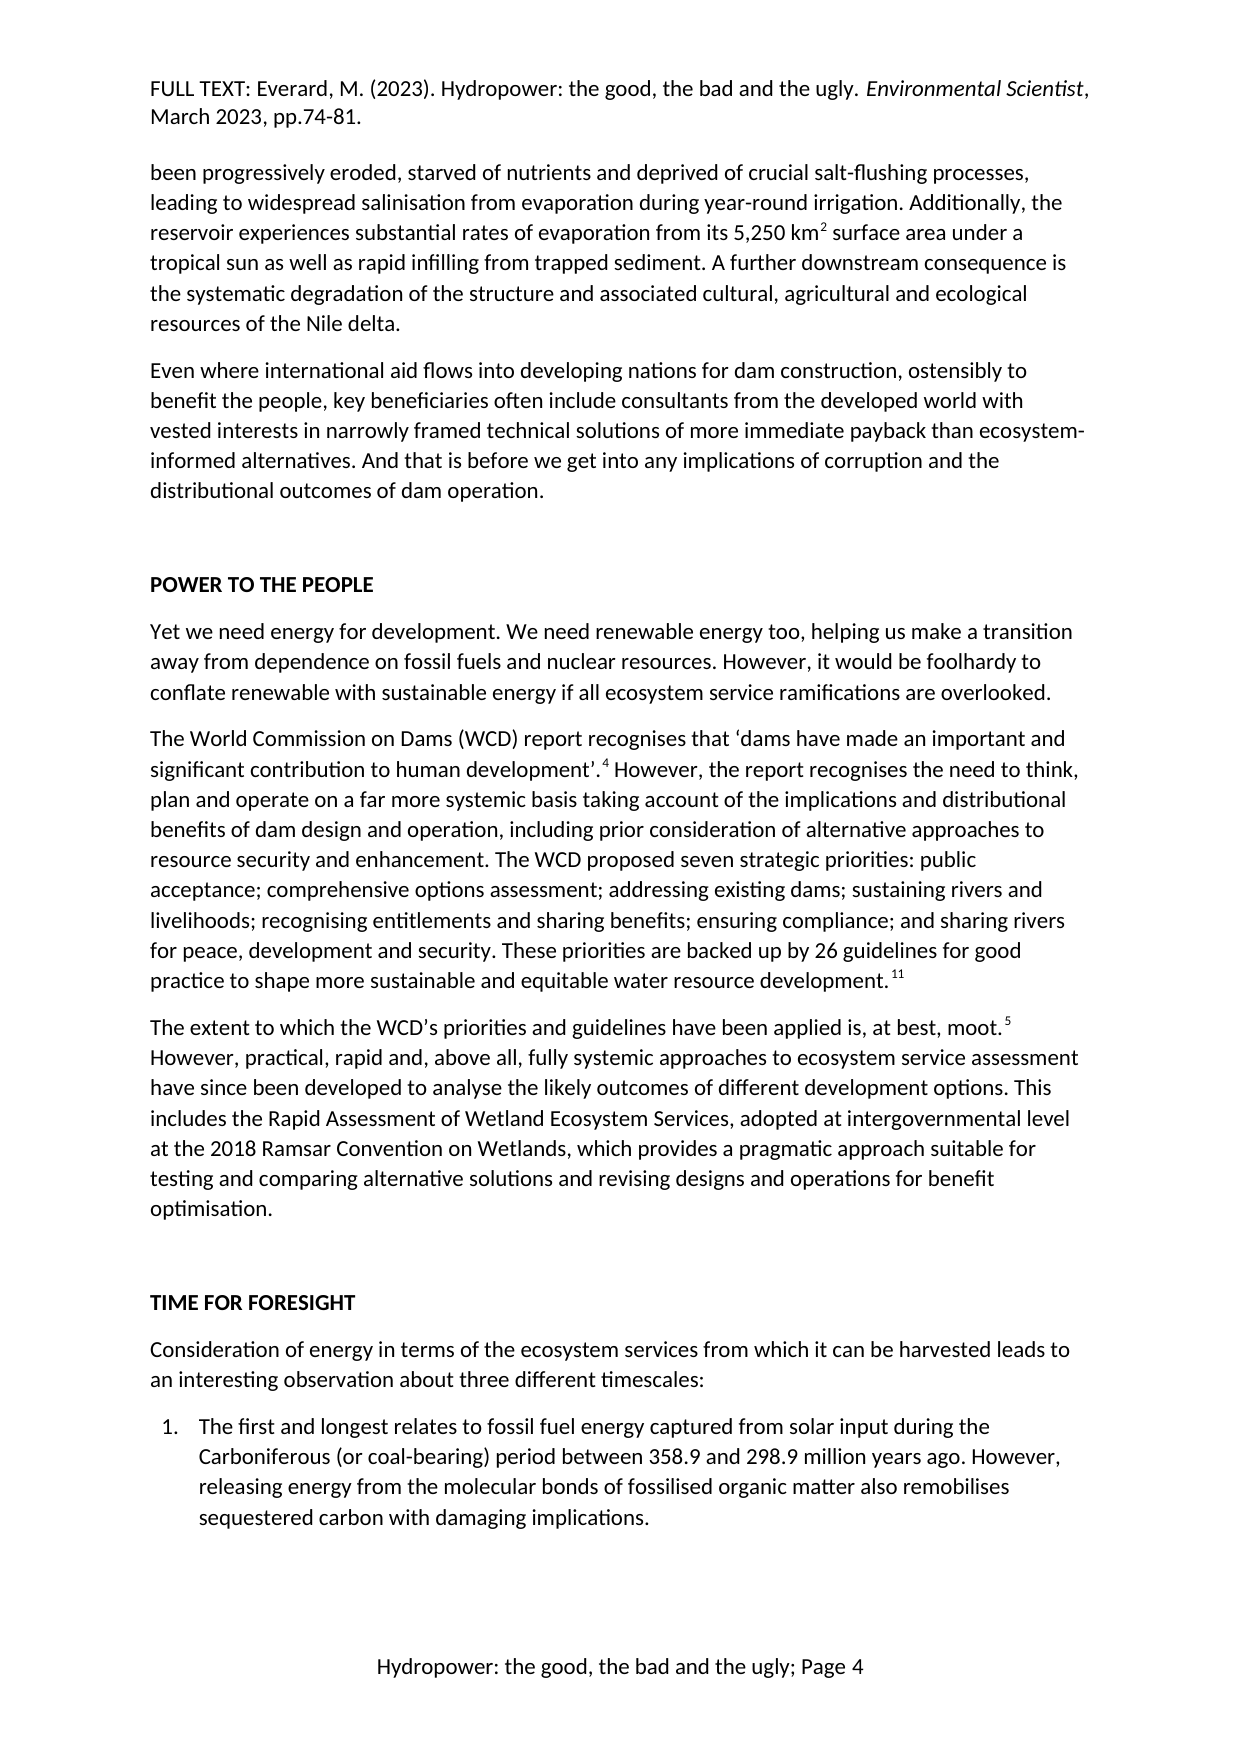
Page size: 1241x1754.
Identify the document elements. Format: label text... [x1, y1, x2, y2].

text Even where international aid flows into developing nations for dam construction, ostensibly to benefit the people, key beneficiaries often include consultants from the developed world with vested interests in narrowly framed technical solutions of more immediate payback than ecosystem-informed alternatives. And that is before we get into any implications of corruption and the distributional outcomes of dam operation. [150, 356, 1090, 504]
list The first and longest relates to fossil fuel energy captured from solar input during the Carboniferous (or coal-bearing) period between 358.9 and 298.9 million years ago. However, releasing energy from the molecular bonds of fossilised organic matter also remobilises sequestered carbon with damaging implications. [161, 1412, 1090, 1531]
text POWER TO THE PEOPLE [150, 570, 1090, 598]
text Yet we need energy for development. We need renewable energy too, helping us make a transition away from dependence on fossil fuels and nuclear resources. However, it would be foolhardy to conflate renewable with sustainable energy if all ecosystem service ramifications are overlooked. [150, 617, 1090, 706]
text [150, 158, 1090, 337]
text The World Commission on Dams (WCD) report recognises that ‘dams have made an important and significant contribution to human development’.4 However, the report recognises the need to think, plan and operate on a far more systemic basis taking account of the implications and distributional benefits of dam design and operation, including prior consideration of alternative approaches to resource security and enhancement. The WCD proposed seven strategic priorities: public acceptance; comprehensive options assessment; addressing existing dams; sustaining rivers and livelihoods; recognising entitlements and sharing benefits; ensuring compliance; and sharing rivers for peace, development and security. These priorities are backed up by 26 guidelines for good practice to shape more sustainable and equitable water resource development.11 [150, 724, 1090, 994]
text The extent to which the WCD’s priorities and guidelines have been applied is, at best, moot.5 However, practical, rapid and, above all, fully systemic approaches to ecosystem service assessment have since been developed to analyse the likely outcomes of different development options. This includes the Rapid Assessment of Wetland Ecosystem Services, adopted at intergovernmental level at the 2018 Ramsar Convention on Wetlands, which provides a pragmatic approach suitable for testing and comparing alternative solutions and revising designs and operations for benefit optimisation. [150, 1013, 1090, 1222]
text Consideration of energy in terms of the ecosystem services from which it can be harvested leads to an interesting observation about three different timescales: [150, 1335, 1090, 1393]
text TIME FOR FORESIGHT [150, 1288, 1090, 1316]
